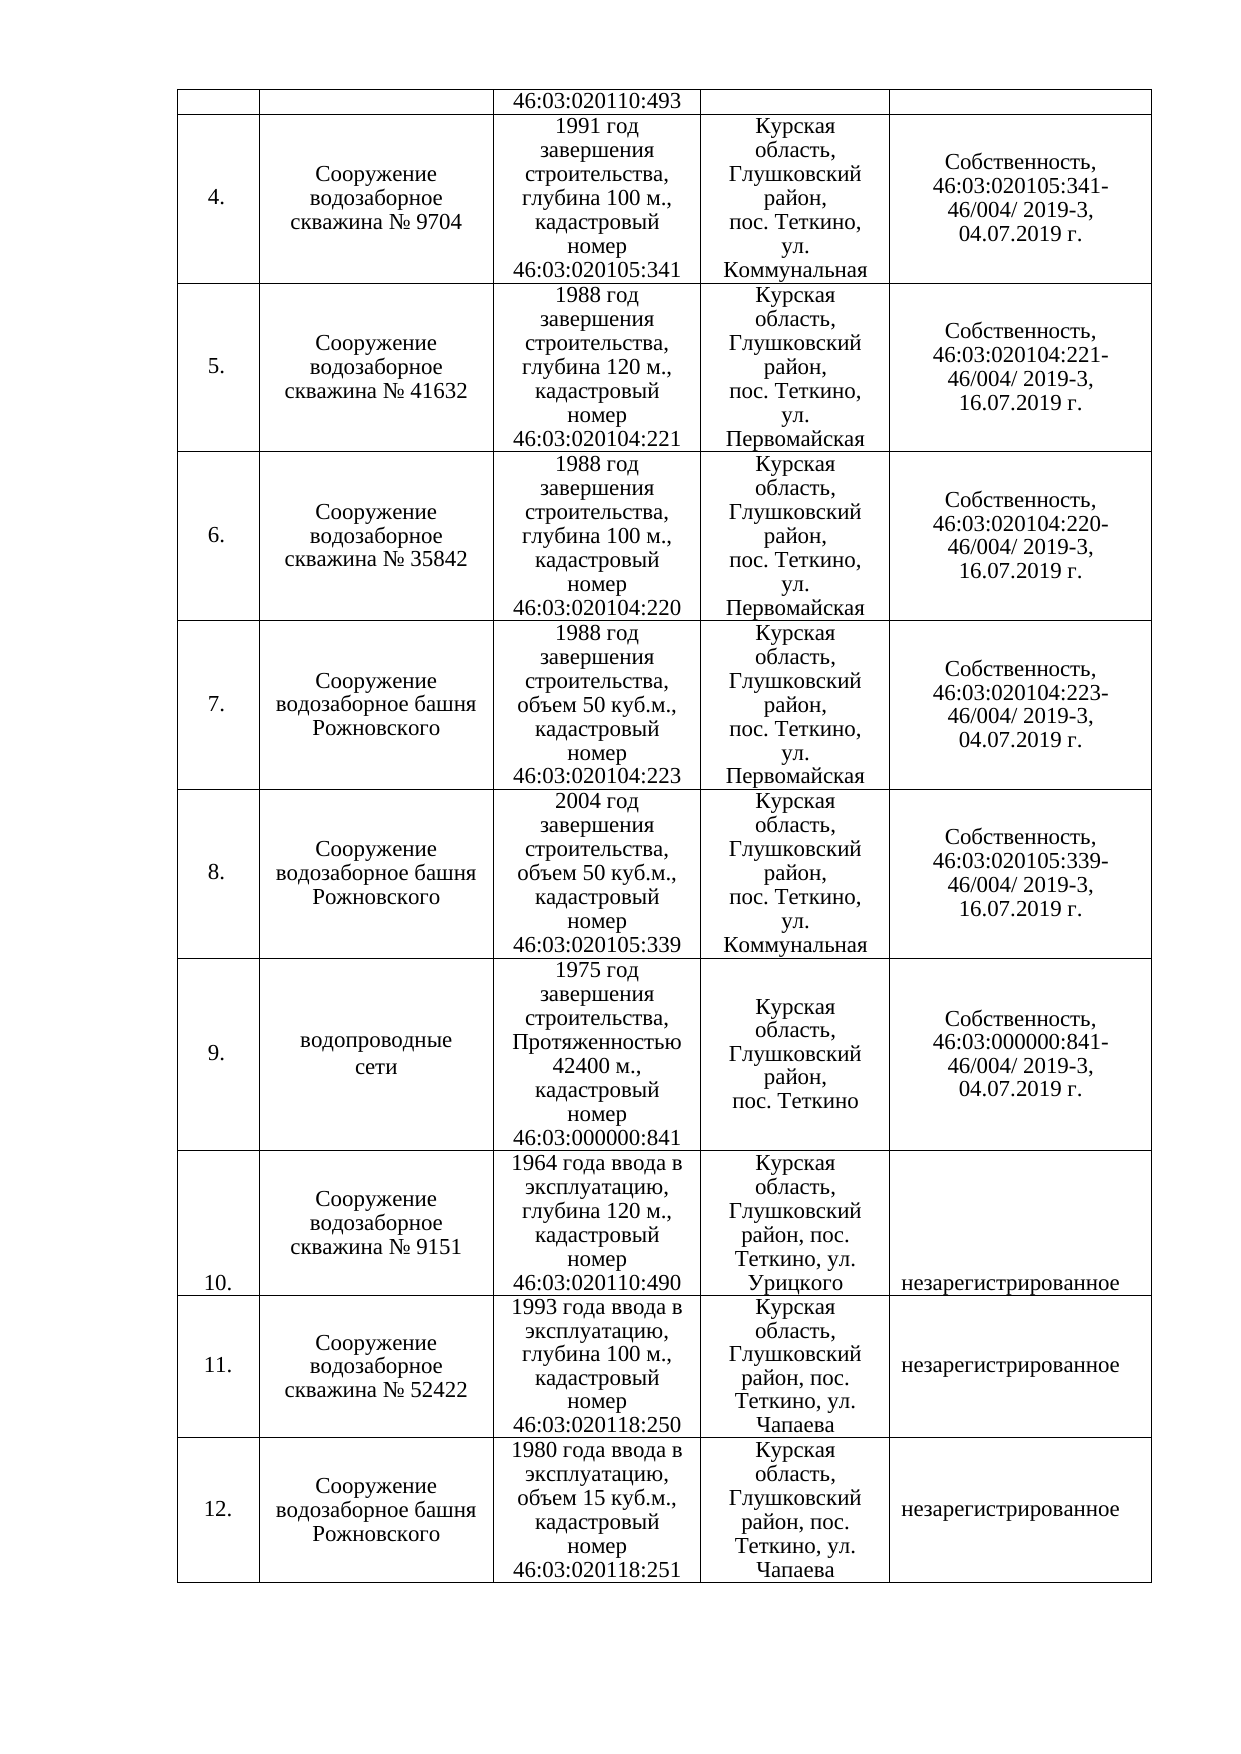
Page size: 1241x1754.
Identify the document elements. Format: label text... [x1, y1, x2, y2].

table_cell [260, 90, 493, 114]
table_cell 1975 год завершения строительства, Протяженностью 42400 м., кадастровый номер 46:03:000000:841 [494, 959, 700, 1150]
table_cell незарегистрированное [890, 1296, 1151, 1437]
table_cell 9. [178, 959, 259, 1150]
table_cell 3. [178, 90, 259, 114]
table_cell Собственность, 46:03:020105:339-46/004/ 2019-3, 16.07.2019 г. [890, 790, 1151, 957]
table_cell 4. [178, 115, 259, 282]
table_cell 7. [178, 621, 259, 789]
table_cell Курская область, Глушковский район, пос. Теткино, ул. Урицкого [701, 1151, 889, 1295]
table_cell 10. [178, 1151, 259, 1295]
table_cell водопроводные сети [260, 959, 493, 1150]
table_cell Курская область, Глушковский район, пос. Теткино, ул. Чапаева [701, 1438, 889, 1582]
table_cell 1988 год завершения строительства, объем 50 куб.м., кадастровый номер 46:03:020104:223 [494, 621, 700, 789]
table_cell Сооружение водозаборное башня Рожновского [260, 1438, 493, 1582]
table_cell Курская область, Глушковский район, пос. Теткино, ул. Коммунальная [701, 790, 889, 957]
table_cell 11. [178, 1296, 259, 1437]
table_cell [701, 90, 889, 114]
table_cell Курская область, Глушковский район, пос. Теткино, ул. Чапаева [701, 1296, 889, 1437]
table_cell Сооружение водозаборное скважина № 9704 [260, 115, 493, 282]
table_cell Курская область, Глушковский район, пос. Теткино, ул. Первомайская [701, 621, 889, 789]
table_cell Сооружение водозаборное башня Рожновского [260, 621, 493, 789]
table_cell Сооружение водозаборное скважина № 9151 [260, 1151, 493, 1295]
table_cell Собственность, 46:03:000000:841-46/004/ 2019-3, 04.07.2019 г. [890, 959, 1151, 1150]
table_cell 6. [178, 452, 259, 620]
table_cell 12. [178, 1438, 259, 1582]
table_cell незарегистрированное [890, 1151, 1151, 1295]
table_cell 1988 год завершения строительства, глубина 100 м., кадастровый номер 46:03:020104:220 [494, 452, 700, 620]
table_cell 1991 год завершения строительства, глубина 100 м., кадастровый номер 46:03:020105:341 [494, 115, 700, 282]
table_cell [494, 90, 700, 114]
table_cell 8. [178, 790, 259, 957]
table_cell Курская область, Глушковский район, пос. Теткино, ул. Первомайская [701, 284, 889, 451]
table_cell 1993 года ввода в эксплуатацию, глубина 100 м., кадастровый номер 46:03:020118:250 [494, 1296, 700, 1437]
table_cell Курская область, Глушковский район, пос. Теткино [701, 959, 889, 1150]
table_cell Курская область, Глушковский район, пос. Теткино, ул. Первомайская [701, 452, 889, 620]
table_cell 2004 год завершения строительства, объем 50 куб.м., кадастровый номер 46:03:020105:339 [494, 790, 700, 957]
table_cell Сооружение водозаборное башня Рожновского [260, 790, 493, 957]
table_cell Собственность, 46:03:020104:220-46/004/ 2019-3, 16.07.2019 г. [890, 452, 1151, 620]
table_cell 5. [178, 284, 259, 451]
table_cell Собственность, 46:03:020104:221-46/004/ 2019-3, 16.07.2019 г. [890, 284, 1151, 451]
table_cell Сооружение водозаборное скважина № 52422 [260, 1296, 493, 1437]
table_cell Собственность, 46:03:020104:223-46/004/ 2019-3, 04.07.2019 г. [890, 621, 1151, 789]
table_cell Курская область, Глушковский район, пос. Теткино, ул. Коммунальная [701, 115, 889, 282]
table_cell Сооружение водозаборное скважина № 41632 [260, 284, 493, 451]
table_cell 1980 года ввода в эксплуатацию, объем 15 куб.м., кадастровый номер 46:03:020118:251 [494, 1438, 700, 1582]
table_cell Собственность, 46:03:020105:341-46/004/ 2019-3, 04.07.2019 г. [890, 115, 1151, 282]
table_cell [890, 90, 1151, 114]
table_cell незарегистрированное [890, 1438, 1151, 1582]
table_cell 1964 года ввода в эксплуатацию, глубина 120 м., кадастровый номер 46:03:020110:490 [494, 1151, 700, 1295]
table_cell Сооружение водозаборное скважина № 35842 [260, 452, 493, 620]
table_cell 1988 год завершения строительства, глубина 120 м., кадастровый номер 46:03:020104:221 [494, 284, 700, 451]
